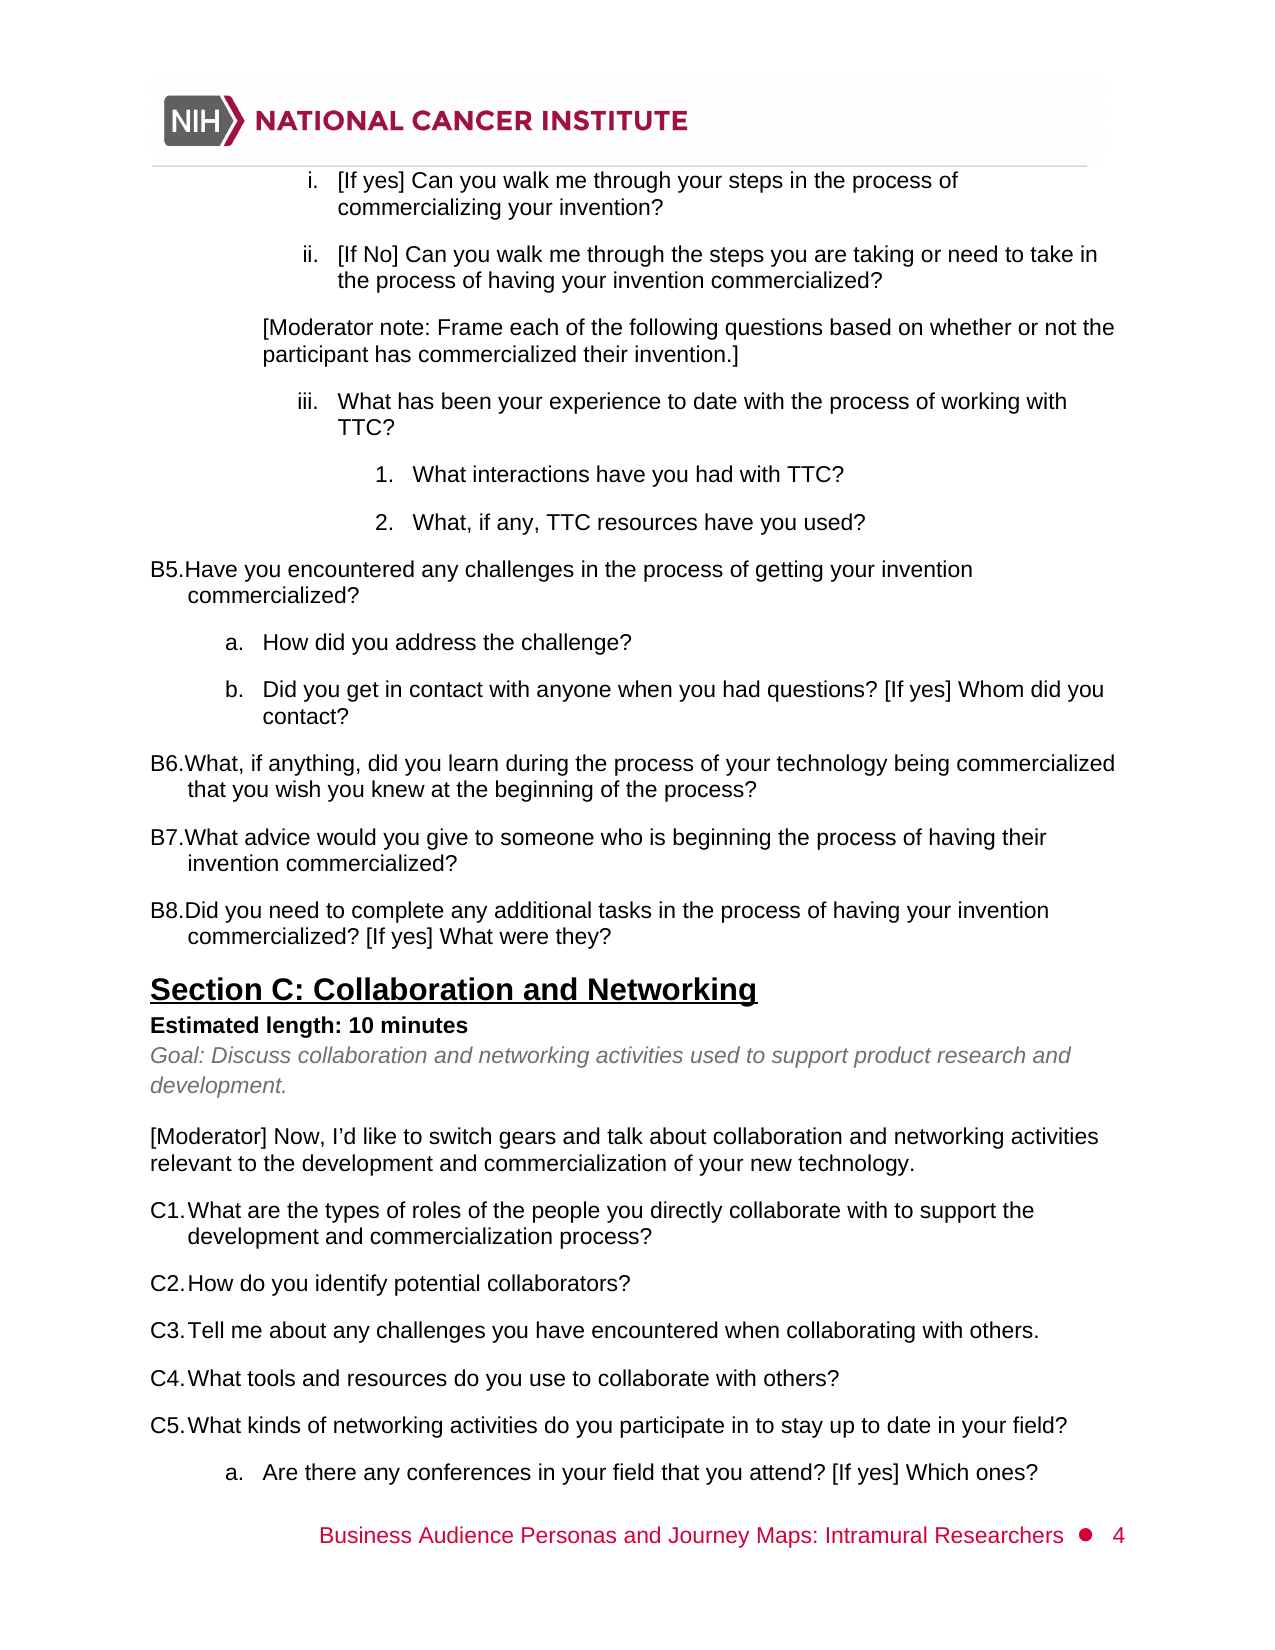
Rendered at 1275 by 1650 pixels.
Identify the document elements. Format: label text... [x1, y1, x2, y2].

list Have you encountered any challenges in the process of getting your invention commercialized? [150, 556, 1125, 608]
list How do you identify potential collaborators? [150, 1270, 1125, 1297]
list [If No] Can you walk me through the steps you are taking or need to take in the process of having your invention commercialized? [319, 241, 1125, 293]
list What are the types of roles of the people you directly collaborate with to support the development and commercialization process? [150, 1197, 1125, 1249]
text [Moderator] Now, I’d like to switch gears and talk about collaboration and networking activities relevant to the development and commercialization of your new technology. [150, 1123, 1125, 1176]
list [If yes] Can you walk me through your steps in the process of commercializing your invention? [319, 167, 1125, 220]
list Tell me about any challenges you have encountered when collaborating with others. [150, 1317, 1125, 1344]
text Section C: Collaboration and Networking [150, 971, 1125, 1006]
list Did you need to complete any additional tasks in the process of having your invention commercialized? [If yes] What were they? [150, 897, 1125, 950]
list What tools and resources do you use to collaborate with others? [150, 1365, 1125, 1391]
list Are there any conferences in your field that you attend? [If yes] Which ones? [225, 1459, 1125, 1485]
text Estimated length: 10 minutes [150, 1012, 1125, 1038]
list What advice would you give to someone who is beginning the process of having their invention commercialized? [150, 823, 1125, 876]
list What kinds of networking activities do you participate in to stay up to date in your field? [150, 1412, 1125, 1438]
list [Moderator note: Frame each of the following questions based on whether or not the participant has commercialized their invention.] [262, 314, 1125, 367]
picture [150, 75, 1107, 167]
list What interactions have you had with TTC? [375, 461, 1125, 488]
list What has been your experience to date with the process of working with TTC? [319, 388, 1125, 440]
list What, if anything, did you learn during the process of your technology being commercialized that you wish you knew at the beginning of the process? [150, 750, 1125, 803]
list Did you get in contact with anyone when you had questions? [If yes] Whom did you contact? [225, 676, 1125, 729]
list What, if any, TTC resources have you used? [375, 508, 1125, 535]
list How did you address the challenge? [225, 629, 1125, 656]
text Goal: Discuss collaboration and networking activities used to support product research and development. [150, 1042, 1125, 1098]
